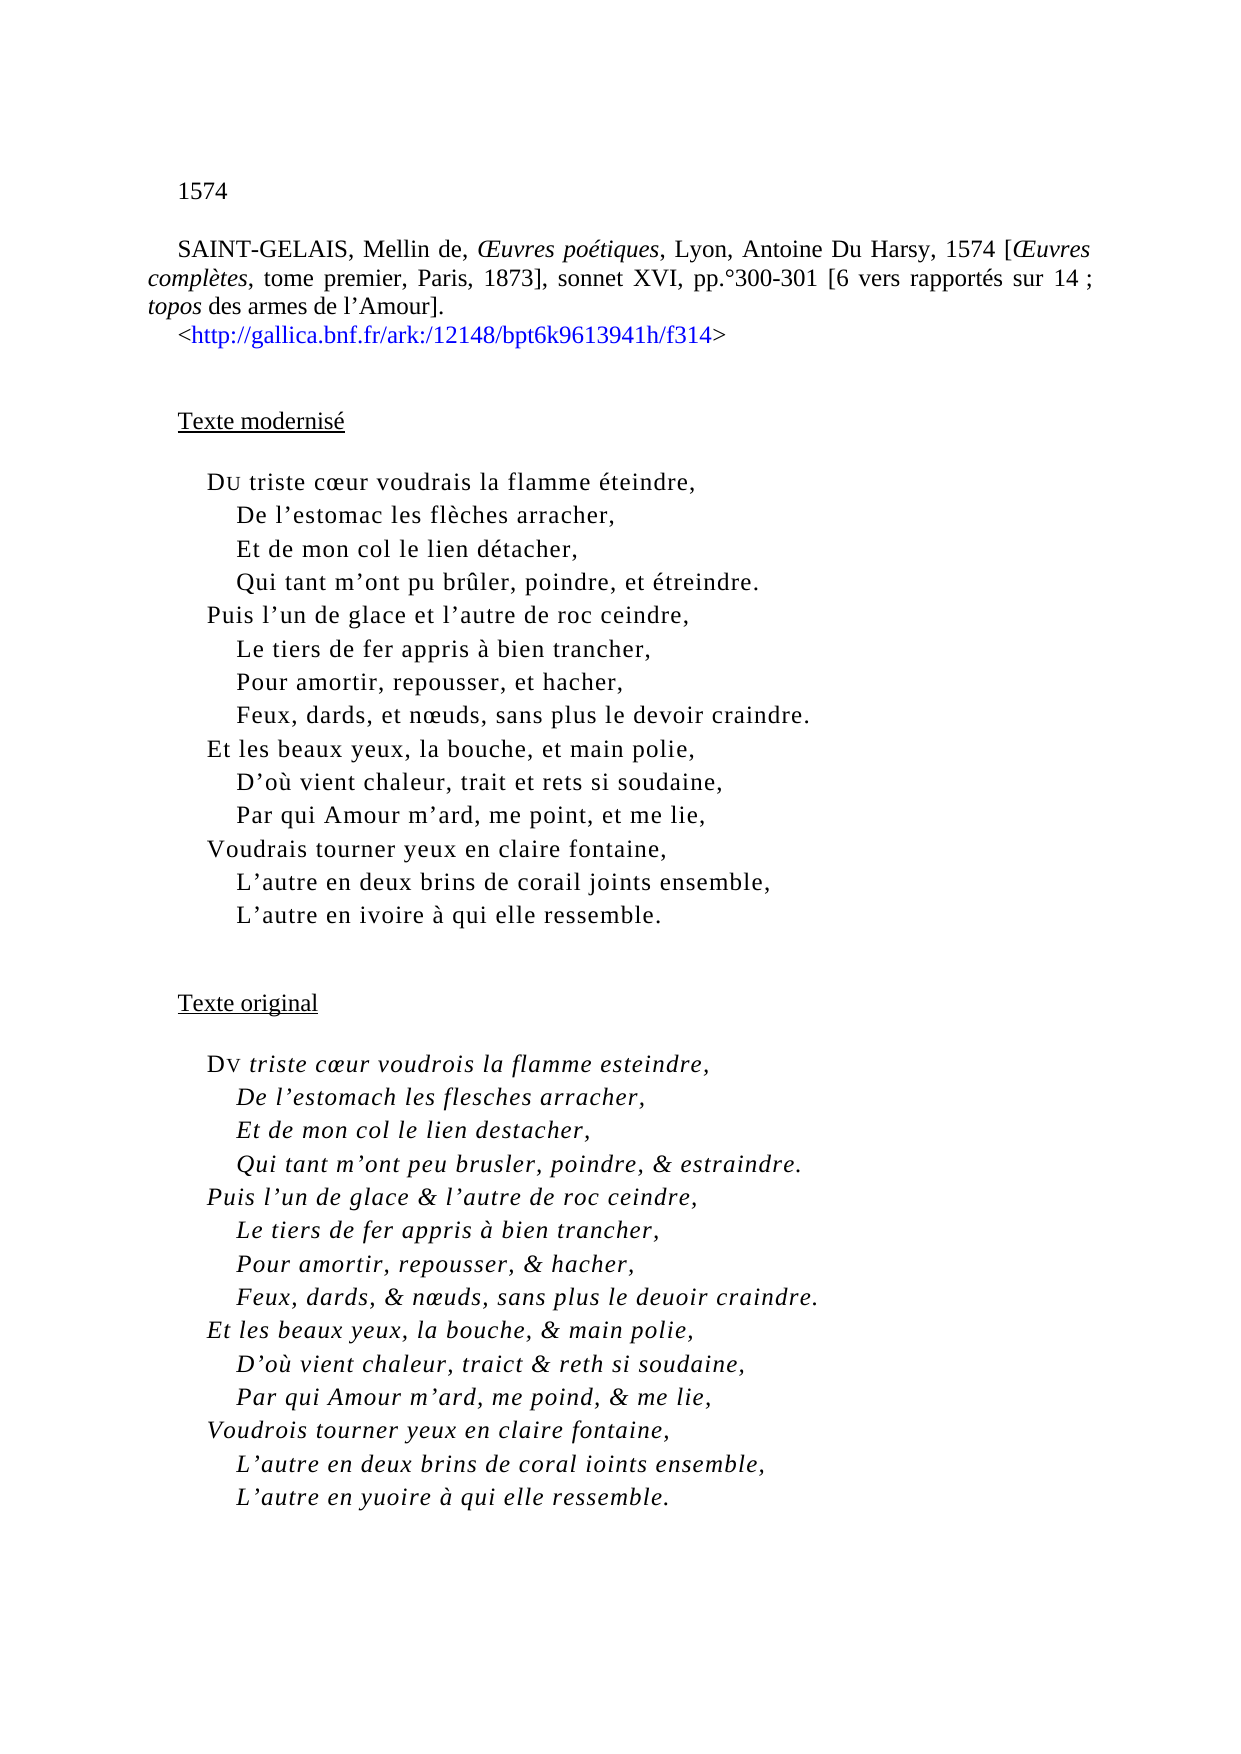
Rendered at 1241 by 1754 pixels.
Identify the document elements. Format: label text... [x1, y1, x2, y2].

text Texte modernisé [148, 406, 1093, 435]
text SAINT-GELAIS, Mellin de, Œuvres poétiques, Lyon, Antoine Du Harsy, 1574 [Œuvres complètes, tome premier, Paris, 1873], sonnet XVI, pp.°300-301 [6 vers rapportés sur 14 ; topos des armes de l’Amour]. [148, 234, 1093, 320]
text De l’estomach les flesches arracher, [236, 1079, 1093, 1112]
text Puis l’un de glace & l’autre de roc ceindre, [207, 1179, 1093, 1212]
text Le tiers de fer appris à bien trancher, [236, 631, 1093, 664]
text Pour amortir, repousser, & hacher, [236, 1246, 1093, 1279]
text De l’estomac les flèches arracher, [236, 497, 1093, 531]
text D’où vient chaleur, traict & reth si soudaine, [236, 1346, 1093, 1379]
text Et de mon col le lien détacher, [236, 531, 1093, 564]
text Et les beaux yeux, la bouche, & main polie, [207, 1312, 1093, 1346]
text Pour amortir, repousser, et hacher, [236, 664, 1093, 697]
text Qui tant m’ont peu brusler, poindre, & estraindre. [236, 1146, 1093, 1179]
text Par qui Amour m’ard, me point, et me lie, [236, 797, 1093, 831]
text Et de mon col le lien destacher, [236, 1112, 1093, 1146]
text Dv triste cœur voudrois la flamme esteindre, [207, 1046, 1093, 1079]
text <http://gallica.bnf.fr/ark:/12148/bpt6k9613941h/f314> [148, 320, 1093, 349]
text Puis l’un de glace et l’autre de roc ceindre, [207, 597, 1093, 631]
text Du triste cœur voudrais la flamme éteindre, [207, 464, 1093, 497]
text L’autre en ivoire à qui elle ressemble. [236, 897, 1093, 931]
text Par qui Amour m’ard, me poind, & me lie, [236, 1379, 1093, 1412]
text Feux, dards, & nœuds, sans plus le deuoir craindre. [236, 1279, 1093, 1312]
text L’autre en deux brins de corail joints ensemble, [236, 864, 1093, 897]
text L’autre en yuoire à qui elle ressemble. [236, 1479, 1093, 1512]
text L’autre en deux brins de coral ioints ensemble, [236, 1446, 1093, 1479]
text Voudrais tourner yeux en claire fontaine, [207, 831, 1093, 864]
text 1574 [148, 176, 1093, 205]
text Et les beaux yeux, la bouche, et main polie, [207, 731, 1093, 764]
text Qui tant m’ont pu brûler, poindre, et étreindre. [236, 564, 1093, 597]
text Texte original [148, 988, 1093, 1017]
text D’où vient chaleur, trait et rets si soudaine, [236, 764, 1093, 797]
text Feux, dards, et nœuds, sans plus le devoir craindre. [236, 697, 1093, 731]
text Voudrois tourner yeux en claire fontaine, [207, 1412, 1093, 1446]
text Le tiers de fer appris à bien trancher, [236, 1212, 1093, 1246]
